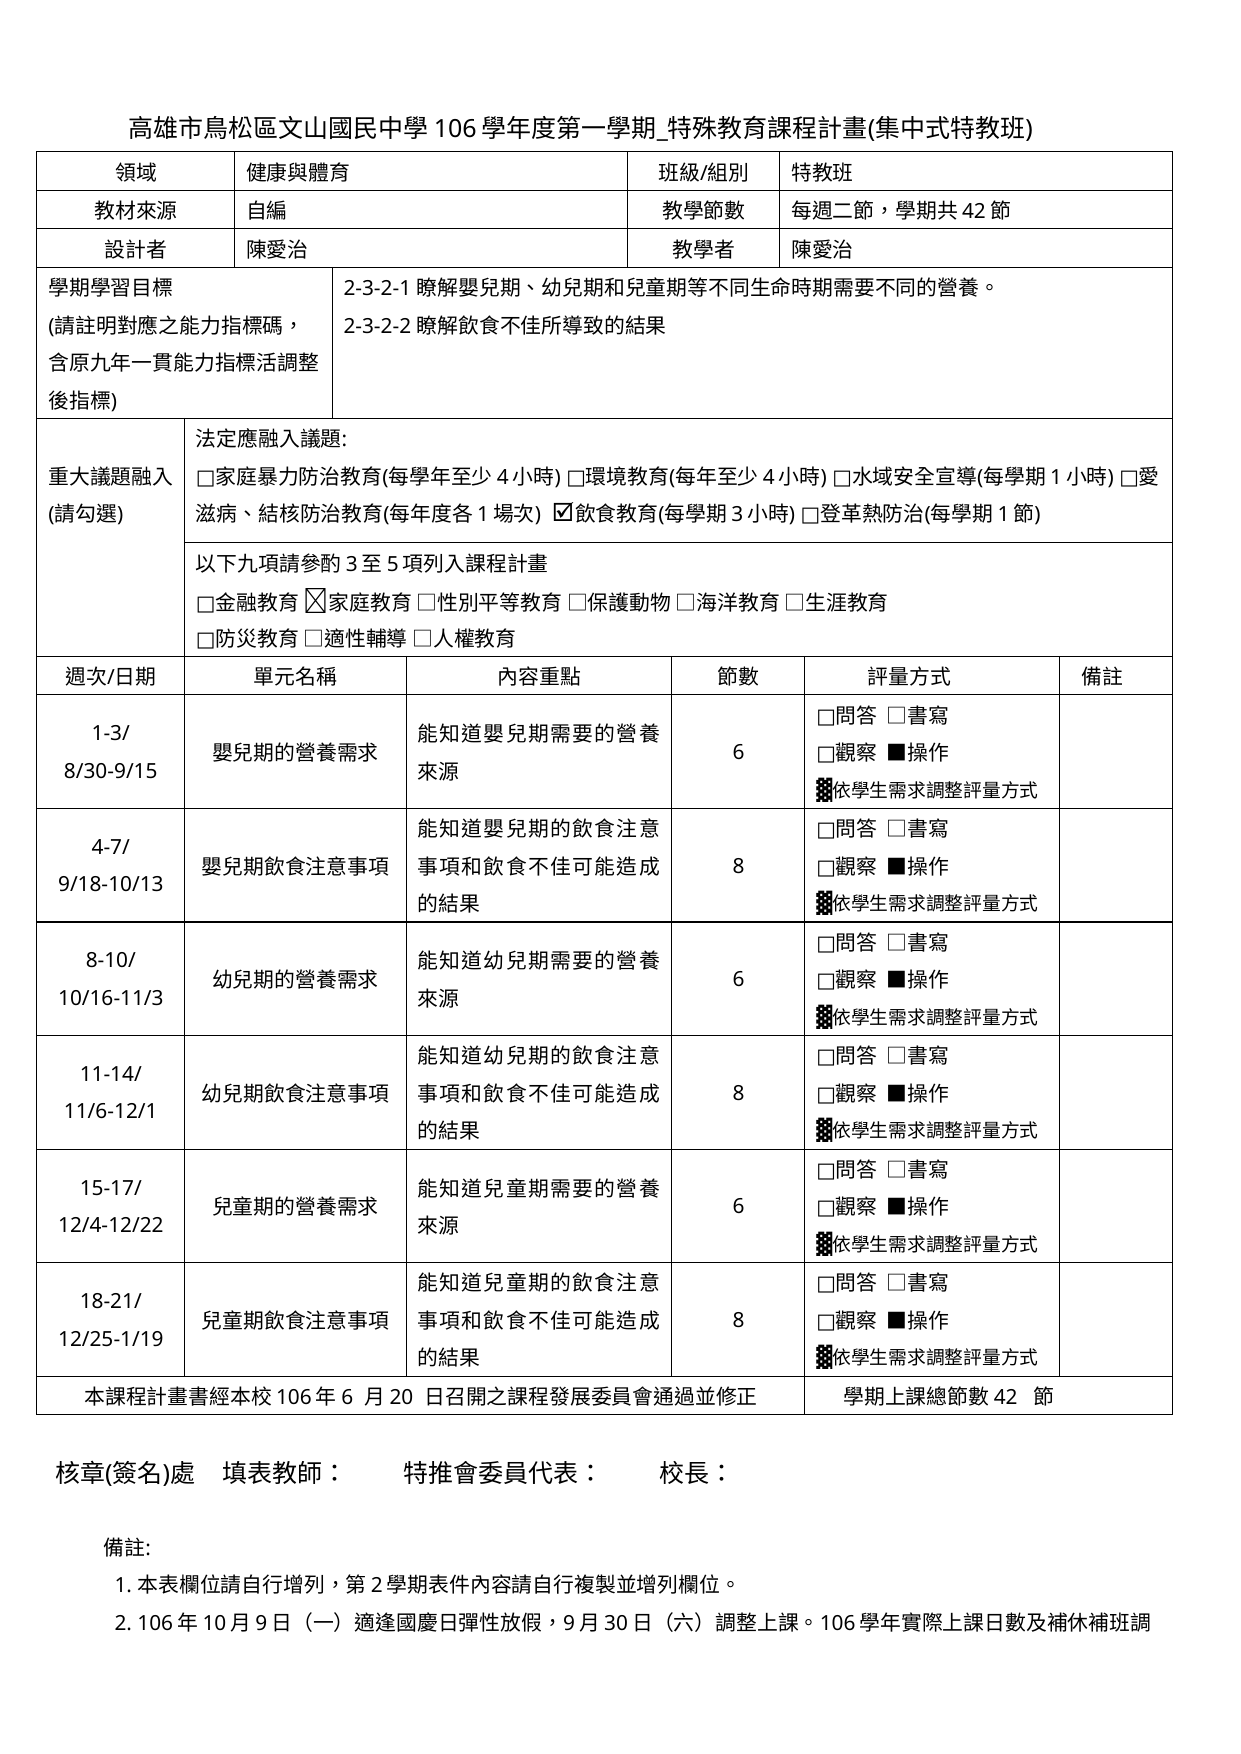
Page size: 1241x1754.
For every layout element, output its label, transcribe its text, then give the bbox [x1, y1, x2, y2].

table_cell 學期學習目標 (請註明對應之能力指標碼，含原九年一貫能力指標活調整後指標) [37, 268, 332, 418]
table_cell 15-17/ 12/4-12/22 [37, 1150, 184, 1262]
list 高雄市鳥松區文山國民中學106學年度第一學期_特殊教育課程計畫(集中式特教班) [105, 108, 1232, 146]
table_cell 陳愛治 [780, 229, 1172, 267]
table_cell 8-10/ 10/16-11/3 [37, 923, 184, 1035]
table_cell 節數 [672, 657, 804, 694]
table_cell 學期上課總節數 42 節 [805, 1377, 1172, 1414]
table_cell 以下九項請參酌3至5項列入課程計畫 □金融教育 家庭教育 □性別平等教育 □保護動物 □海洋教育 □生涯教育 □防災教育 □適性輔導 □人權教育 [185, 543, 1172, 656]
table_cell 週次/日期 [37, 657, 184, 694]
table_cell 11-14/ 11/6-12/1 [37, 1036, 184, 1148]
table_header 特教班 [780, 152, 1172, 190]
table_cell 6 [672, 923, 804, 1035]
table_cell 6 [672, 1150, 804, 1262]
table_cell 8 [672, 1263, 804, 1376]
table_cell □問答 □書寫 □觀察 ■操作 ▓依學生需求調整評量方式 [805, 695, 1059, 808]
table_cell 2-3-2-1 瞭解嬰兒期、幼兒期和兒童期等不同生命時期需要不同的營養。 2-3-2-2 瞭解飲食不佳所導致的結果 [333, 268, 1172, 418]
table_cell 重大議題融入(請勾選) [37, 419, 184, 656]
table_cell □問答 □書寫 □觀察 ■操作 ▓依學生需求調整評量方式 [805, 809, 1059, 921]
table_cell □問答 □書寫 □觀察 ■操作 ▓依學生需求調整評量方式 [805, 1150, 1059, 1262]
table_cell [1060, 1036, 1172, 1148]
table_cell 幼兒期飲食注意事項 [185, 1036, 406, 1148]
table_cell 能知道嬰兒期的飲食注意事項和飲食不佳可能造成的結果 [407, 809, 671, 921]
table_cell 教材來源 [37, 191, 234, 228]
table_cell 評量方式 [805, 657, 1059, 694]
table_cell 4-7/ 9/18-10/13 [37, 809, 184, 921]
table_cell 嬰兒期飲食注意事項 [185, 809, 406, 921]
table_cell 8 [672, 809, 804, 921]
table_cell 8 [672, 1036, 804, 1148]
table_header 領域 [37, 152, 234, 190]
table_cell 兒童期的營養需求 [185, 1150, 406, 1262]
table_cell □問答 □書寫 □觀察 ■操作 ▓依學生需求調整評量方式 [805, 923, 1059, 1035]
table_cell 能知道兒童期需要的營養來源 [407, 1150, 671, 1262]
text 1. 本表欄位請自行增列，第2學期表件內容請自行複製並增列欄位。 [55, 1565, 1226, 1603]
table_cell [1060, 695, 1172, 808]
table_cell 設計者 [37, 229, 234, 267]
text 核章(簽名)處 填表教師： 特推會委員代表： 校長： [55, 1453, 1226, 1490]
table_cell 6 [672, 695, 804, 808]
table_header 健康與體育 [235, 152, 627, 190]
table_cell 教學節數 [628, 191, 779, 228]
table_cell 嬰兒期的營養需求 [185, 695, 406, 808]
table_cell [1060, 923, 1172, 1035]
table_cell 兒童期飲食注意事項 [185, 1263, 406, 1376]
table_header 班級/組別 [628, 152, 779, 190]
text 2. 106年10月9日（一）適逢國慶日彈性放假，9月30日（六）調整上課。106學年實際上課日數及補休補班調 [55, 1603, 1226, 1640]
table_cell 能知道兒童期的飲食注意事項和飲食不佳可能造成的結果 [407, 1263, 671, 1376]
table_cell 能知道嬰兒期需要的營養來源 [407, 695, 671, 808]
table_cell 1-3/ 8/30-9/15 [37, 695, 184, 808]
table_cell 備註 [1060, 657, 1172, 694]
table_cell 幼兒期的營養需求 [185, 923, 406, 1035]
table_cell 內容重點 [407, 657, 671, 694]
table_cell 本課程計畫書經本校106年 6 月 20 日召開之課程發展委員會通過並修正 [37, 1377, 804, 1414]
table_cell 教學者 [628, 229, 779, 267]
text 備註: [55, 1528, 1226, 1565]
table_cell 自編 [235, 191, 627, 228]
table_cell 每週二節，學期共42節 [780, 191, 1172, 228]
table_cell 能知道幼兒期需要的營養來源 [407, 923, 671, 1035]
table_cell □問答 □書寫 □觀察 ■操作 ▓依學生需求調整評量方式 [805, 1036, 1059, 1148]
table_cell 能知道幼兒期的飲食注意事項和飲食不佳可能造成的結果 [407, 1036, 671, 1148]
table_cell 18-21/ 12/25-1/19 [37, 1263, 184, 1376]
table_cell 陳愛治 [235, 229, 627, 267]
table_cell □問答 □書寫 □觀察 ■操作 ▓依學生需求調整評量方式 [805, 1263, 1059, 1376]
table_cell [1060, 1150, 1172, 1262]
table_cell 法定應融入議題: □家庭暴力防治教育(每學年至少4小時) □環境教育(每年至少4小時) □水域安全宣導(每學期1小時) □愛滋病、結核防治教育(每年度各1場次) 飲食教育(每學期3小時) □登革熱防治(每學期1節) [185, 419, 1172, 542]
table_cell 單元名稱 [185, 657, 406, 694]
table_cell [1060, 1263, 1172, 1376]
table_cell [1060, 809, 1172, 921]
